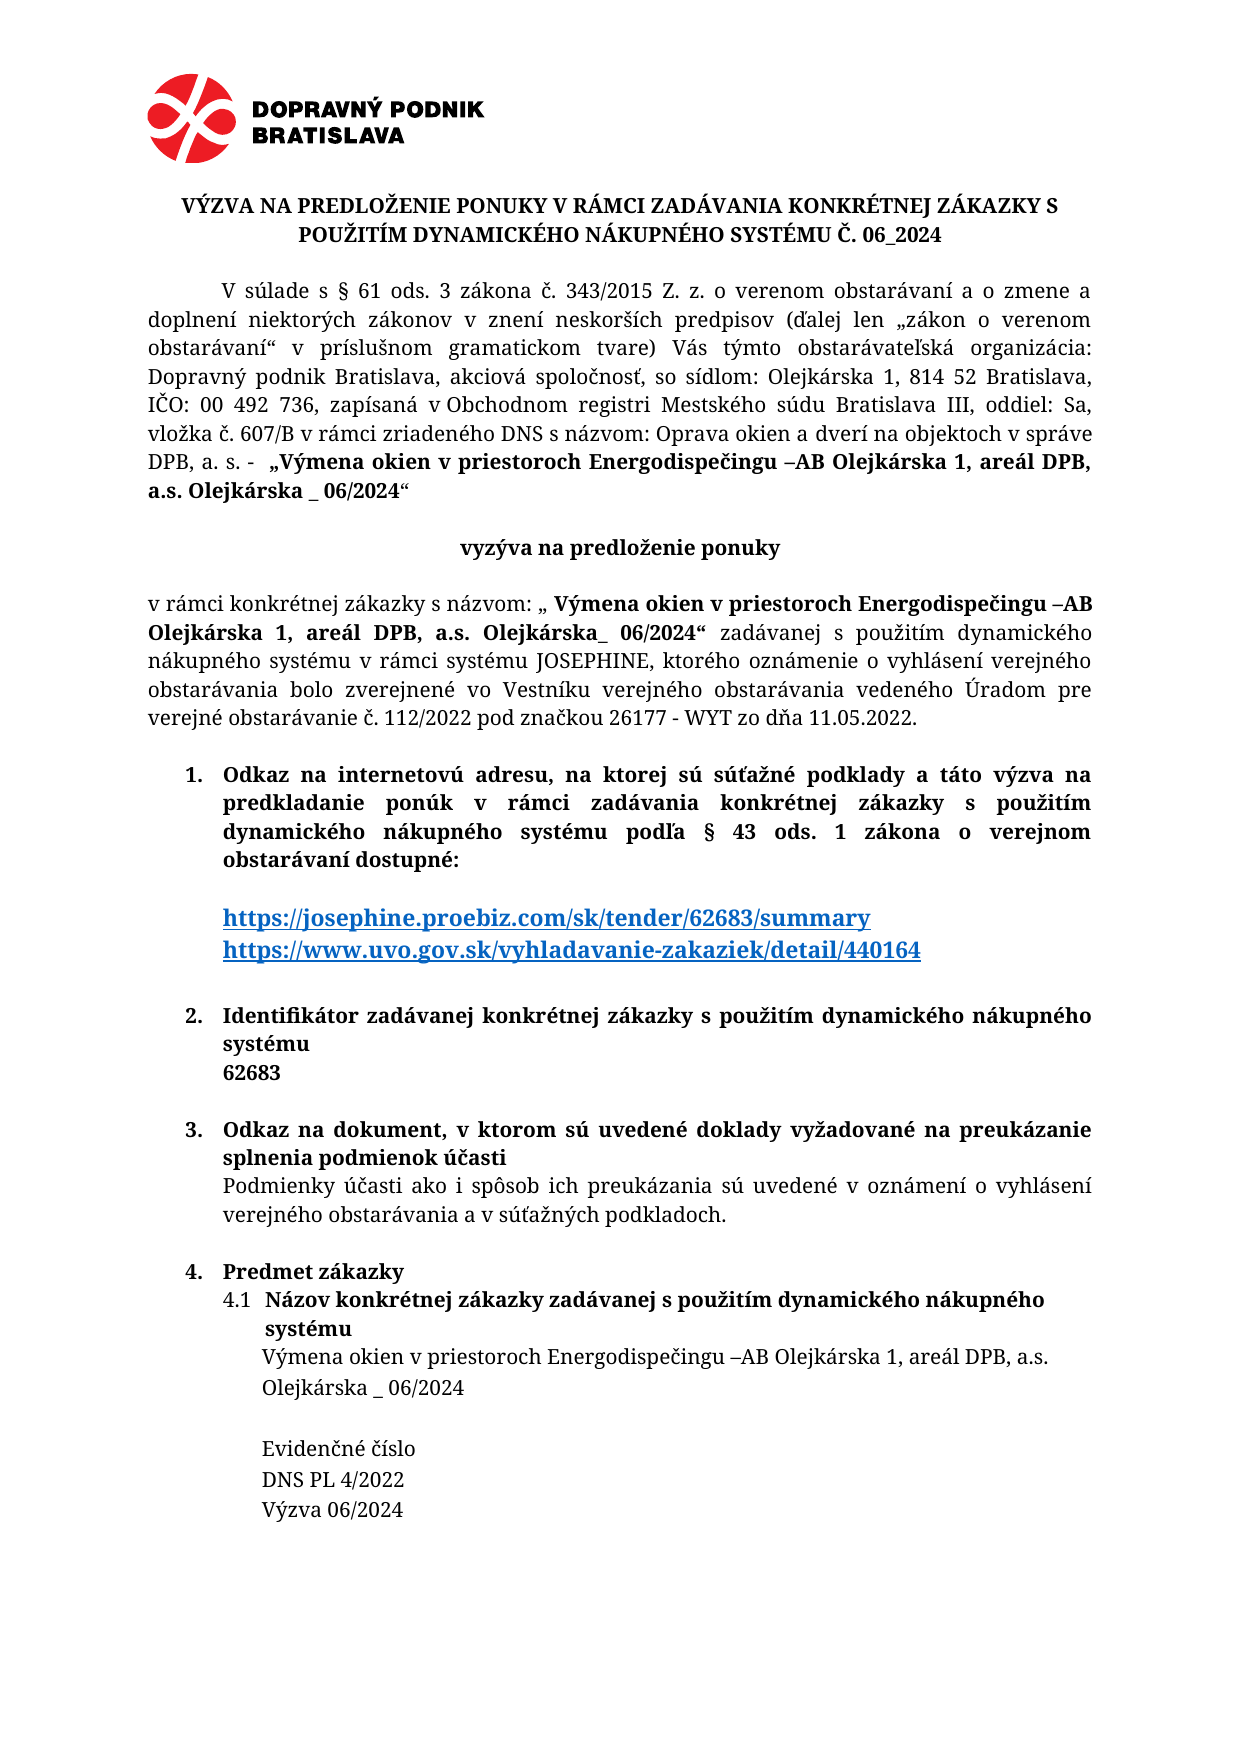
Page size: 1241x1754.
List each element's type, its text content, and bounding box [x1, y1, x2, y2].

text V súlade s § 61 ods. 3 zákona č. 343/2015 Z. z. o verenom obstarávaní a o zmene a doplnení niektorých zákonov v znení neskorších predpisov (ďalej len „zákon o verenom obstarávaní“ v príslušnom gramatickom tvare) Vás týmto obstarávateľská organizácia: Dopravný podnik Bratislava, akciová spoločnosť, so sídlom: Olejkárska 1, 814 52 Bratislava, IČO: 00 492 736, zapísaná v Obchodnom registri Mestského súdu Bratislava III, oddiel: Sa, vložka č. 607/B v rámci zriadeného DNS s názvom: Oprava okien a dverí na objektoch v správe DPB, a. s. - „Výmena okien v priestoroch Energodispečingu –AB Olejkárska 1, areál DPB, a.s. Olejkárska _ 06/2024“ [148, 277, 1093, 504]
list Identifikátor zadávanej konkrétnej zákazky s použitím dynamického nákupného systému [185, 1001, 1093, 1058]
text Výmena okien v priestoroch Energodispečingu –AB Olejkárska 1, areál DPB, a.s. Olejkárska _ 06/2024 [262, 1342, 1093, 1401]
list Názov konkrétnej zákazky zadávanej s použitím dynamického nákupného systému [223, 1285, 1093, 1342]
text Evidenčné číslo [262, 1434, 1093, 1463]
list Predmet zákazky [185, 1257, 1093, 1285]
text DNS PL 4/2022 [262, 1465, 1093, 1493]
list https://www.uvo.gov.sk/vyhladavanie-zakaziek/detail/440164 [223, 933, 1093, 965]
text v rámci konkrétnej zákazky s názvom: „ Výmena okien v priestoroch Energodispečingu –AB Olejkárska 1, areál DPB, a.s. Olejkárska_ 06/2024“ zadávanej s použitím dynamického nákupného systému v rámci systému JOSEPHINE, ktorého oznámenie o vyhlásení verejného obstarávania bolo zverejnené vo Vestníku verejného obstarávania vedeného Úradom pre verejné obstarávanie č. 112/2022 pod značkou 26177 - WYT zo dňa 11.05.2022. [148, 589, 1093, 732]
list https://josephine.proebiz.com/sk/tender/62683/summary [223, 902, 1093, 933]
text vyzýva na predloženie ponuky [148, 533, 1093, 561]
list Odkaz na internetovú adresu, na ktorej sú súťažné podklady a táto výzva na predkladanie ponúk v rámci zadávania konkrétnej zákazky s použitím dynamického nákupného systému podľa § 43 ods. 1 zákona o verejnom obstarávaní dostupné: [185, 760, 1093, 874]
list Odkaz na dokument, v ktorom sú uvedené doklady vyžadované na preukázanie splnenia podmienok účasti [185, 1115, 1093, 1172]
list Podmienky účasti ako i spôsob ich preukázania sú uvedené v oznámení o vyhlásení verejného obstarávania a v súťažných podkladoch. [223, 1172, 1093, 1228]
list 62683 [223, 1058, 1093, 1086]
text VÝZVA NA PREDLOŽENIE PONUKY V RÁMCI ZADÁVANIA KONKRÉTNEJ ZÁKAZKY S POUŽITÍM DYNAMICKÉHO NÁKUPNÉHO SYSTÉMU Č. 06_2024 [148, 191, 1093, 248]
text Výzva 06/2024 [262, 1495, 1093, 1524]
